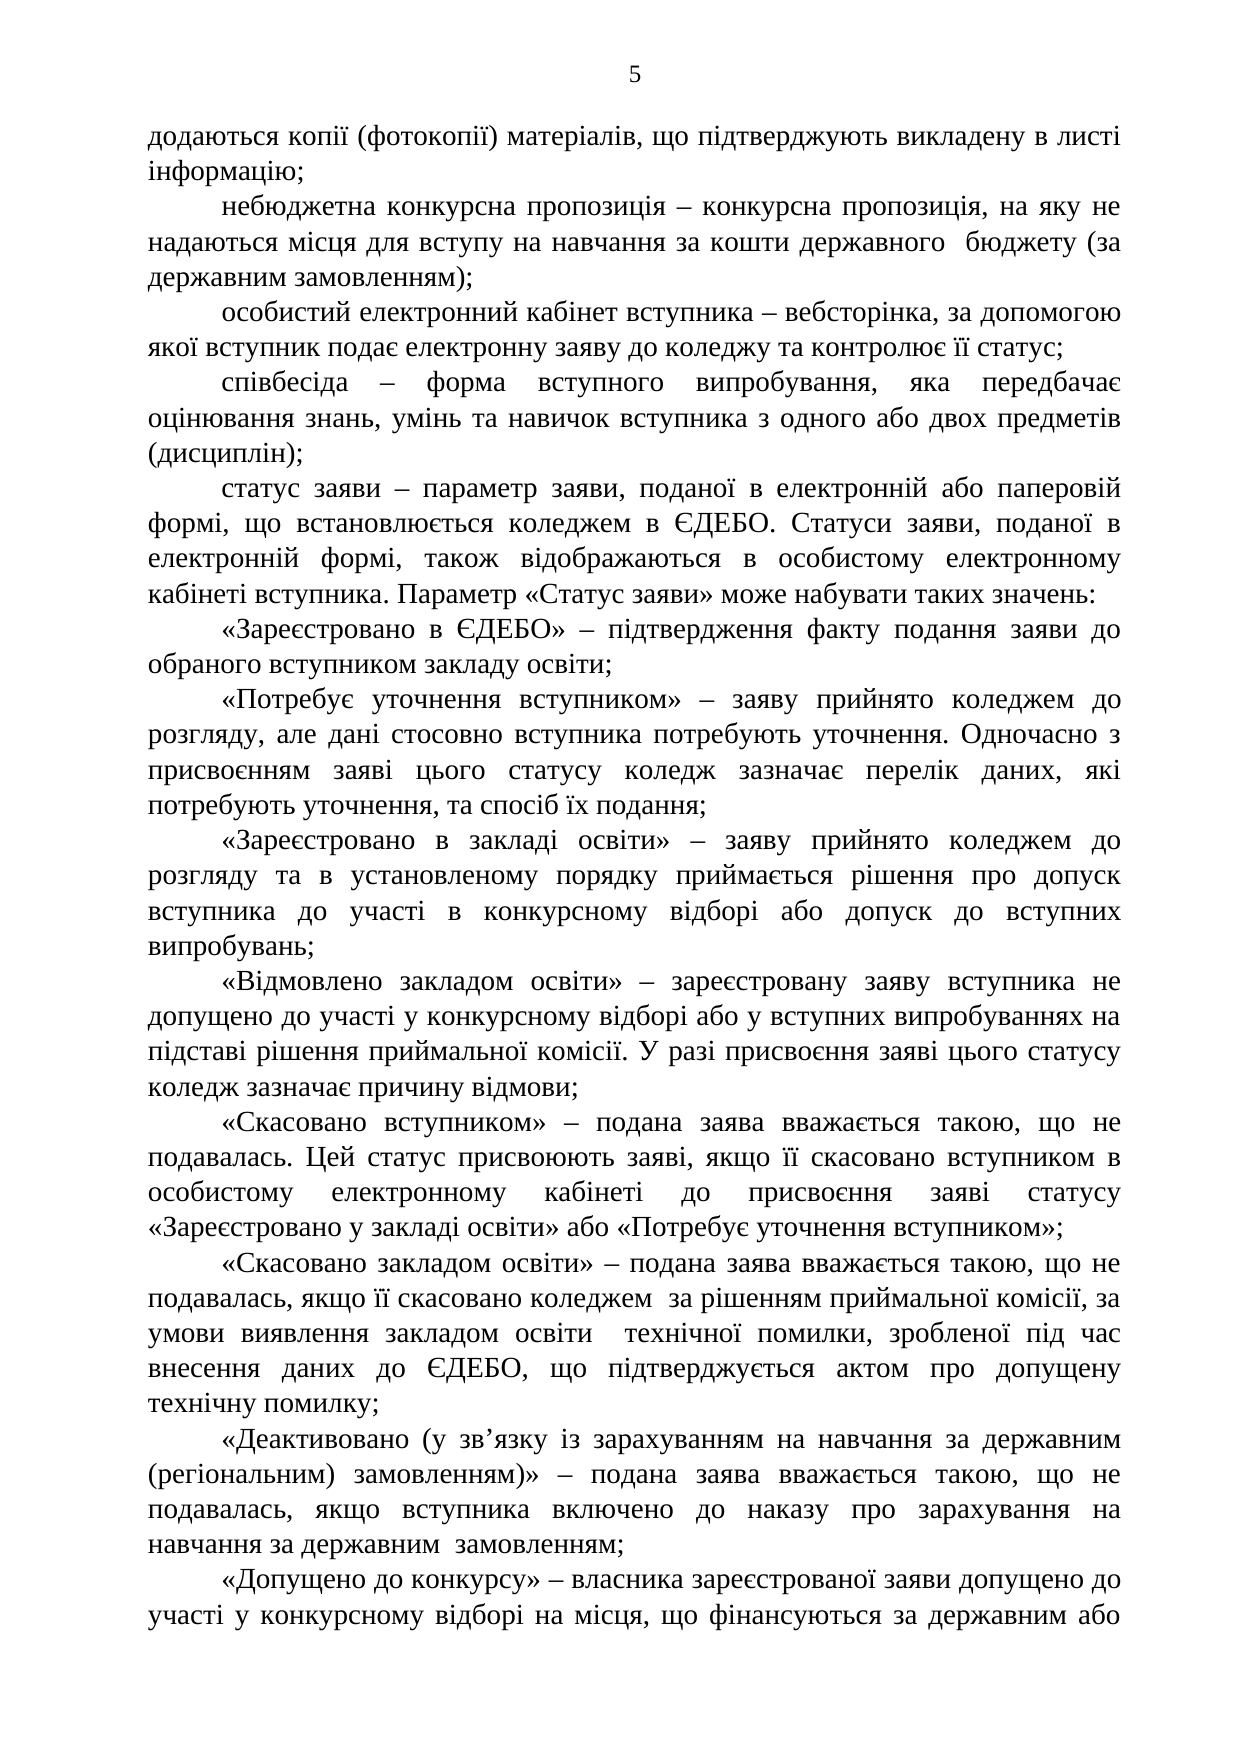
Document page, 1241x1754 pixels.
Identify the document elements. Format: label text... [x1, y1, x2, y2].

text особистий електронний кабінет вступника – вебсторінка, за допомогою якої вступник подає електронну заяву до коледжу та контролює її статус; [148, 294, 1122, 363]
text «Скасовано закладом освіти» – подана заява вважається такою, що не подавалась, якщо її скасовано коледжем за рішенням приймальної комісії, за умови виявлення закладом освіти технічної помилки, зробленої під час внесення даних до ЄДЕБО, що підтверджується актом про допущену технічну помилку; [148, 1245, 1122, 1419]
text небюджетна конкурсна пропозиція – конкурсна пропозиція, на яку не надаються місця для вступу на навчання за кошти державного бюджету (за державним замовленням); [148, 188, 1122, 292]
text «Потребує уточнення вступником» – заяву прийнято коледжем до розгляду, але дані стосовно вступника потребують уточнення. Одночасно з присвоєнням заяві цього статусу коледж зазначає перелік даних, які потребують уточнення, та спосіб їх подання; [148, 681, 1122, 821]
text співбесіда – форма вступного випробування, яка передбачає оцінювання знань, умінь та навичок вступника з одного або двох предметів (дисциплін); [148, 364, 1122, 468]
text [148, 118, 1122, 187]
text статус заяви – параметр заяви, поданої в електронній або паперовій формі, що встановлюється коледжем в ЄДЕБО. Статуси заяви, поданої в електронній формі, також відображаються в особистому електронному кабінеті вступника. Параметр «Статус заяви» може набувати таких значень: [148, 470, 1122, 609]
text «Зареєстровано в закладі освіти» – заяву прийнято коледжем до розгляду та в установленому порядку приймається рішення про допуск вступника до участі в конкурсному відборі або допуск до вступних випробувань; [148, 822, 1122, 961]
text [148, 1562, 1122, 1630]
text «Деактивовано (у зв’язку із зарахуванням на навчання за державним (регіональним) замовленням)» – подана заява вважається такою, що не подавалась, якщо вступника включено до наказу про зарахування на навчання за державним замовленням; [148, 1421, 1122, 1560]
text «Зареєстровано в ЄДЕБО» – підтвердження факту подання заяви до обраного вступником закладу освіти; [148, 611, 1122, 680]
text «Скасовано вступником» – подана заява вважається такою, що не подавалась. Цей статус присвоюють заяві, якщо її скасовано вступником в особистому електронному кабінеті до присвоєння заяві статусу «Зареєстровано у закладі освіти» або «Потребує уточнення вступником»; [148, 1104, 1122, 1243]
text «Відмовлено закладом освіти» – зареєстровану заяву вступника не допущено до участі у конкурсному відборі або у вступних випробуваннях на підставі рішення приймальної комісії. У разі присвоєння заяві цього статусу коледж зазначає причину відмови; [148, 963, 1122, 1102]
